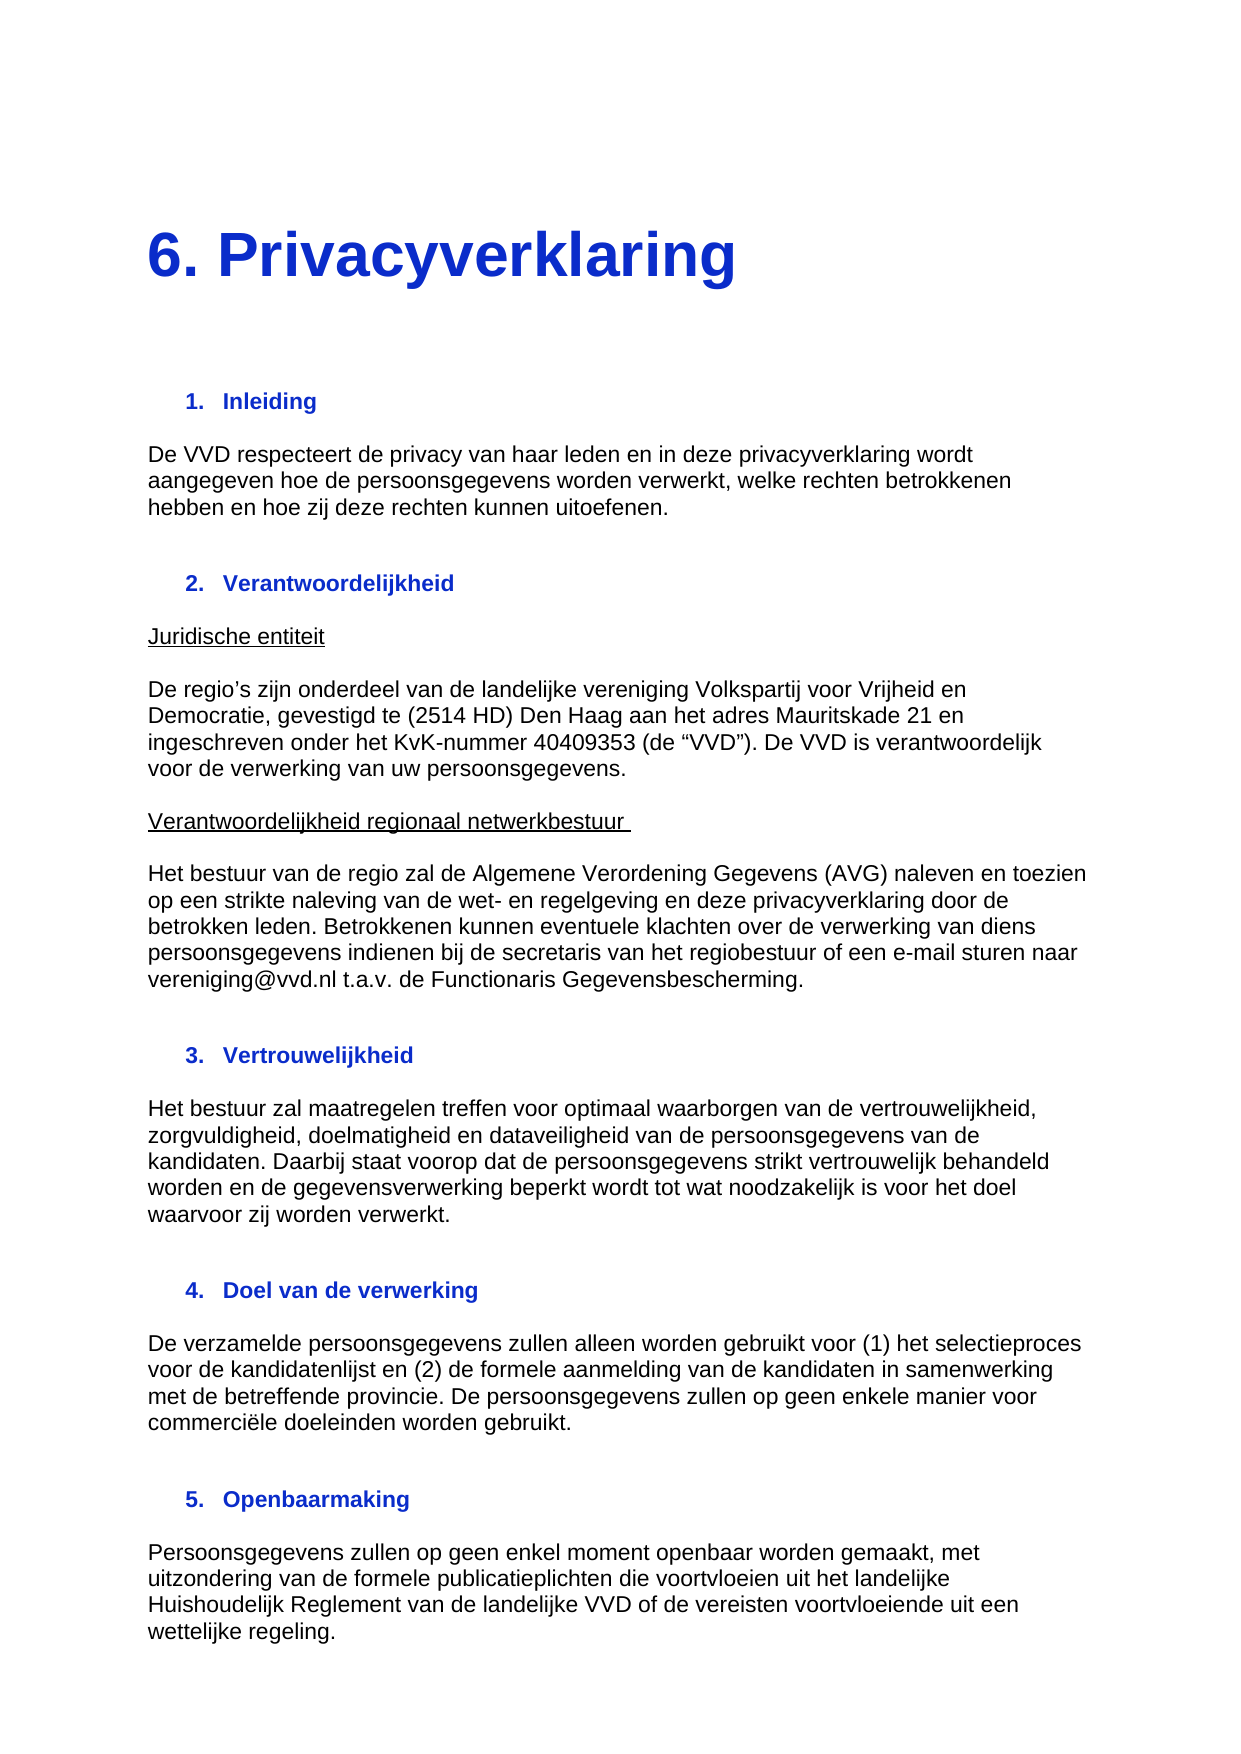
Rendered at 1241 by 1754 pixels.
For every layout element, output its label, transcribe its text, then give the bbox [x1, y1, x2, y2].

list Verantwoordelijkheid [185, 570, 1093, 597]
text Verantwoordelijkheid regionaal netwerkbestuur [148, 808, 1093, 834]
list Inleiding [185, 388, 1093, 414]
list Openbaarmaking [185, 1486, 1093, 1512]
text Persoonsgegevens zullen op geen enkel moment openbaar worden gemaakt, met uitzondering van de formele publicatieplichten die voortvloeien uit het landelijke Huishoudelijk Reglement van de landelijke VVD of de vereisten voortvloeiende uit een wettelijke regeling. [148, 1512, 1093, 1644]
text Het bestuur zal maatregelen treffen voor optimaal waarborgen van de vertrouwelijkheid, zorgvuldigheid, doelmatigheid en dataveiligheid van de persoonsgegevens van de kandidaten. Daarbij staat voorop dat de persoonsgegevens strikt vertrouwelijk behandeld worden en de gegevensverwerking beperkt wordt tot wat noodzakelijk is voor het doel waarvoor zij worden verwerkt. [148, 1095, 1093, 1251]
text Het bestuur van de regio zal de Algemene Verordening Gegevens (AVG) naleven en toezien op een strikte naleving van de wet- en regelgeving en deze privacyverklaring door de betrokken leden. Betrokkenen kunnen eventuele klachten over de verwerking van diens persoonsgegevens indienen bij de secretaris van het regiobestuur of een e-mail sturen naar vereniging@vvd.nl t.a.v. de Functionaris Gegevensbescherming. [148, 860, 1093, 1016]
text 6. Privacyverklaring [148, 218, 1093, 290]
list Vertrouwelijkheid [185, 1042, 1093, 1069]
text De VVD respecteert de privacy van haar leden en in deze privacyverklaring wordt aangegeven hoe de persoonsgegevens worden verwerkt, welke rechten betrokkenen hebben en hoe zij deze rechten kunnen uitoefenen. [148, 441, 1093, 544]
text Juridische entiteit [148, 623, 1093, 649]
list Doel van de verwerking [185, 1277, 1093, 1304]
text De regio’s zijn onderdeel van de landelijke vereniging Volkspartij voor Vrijheid en Democratie, gevestigd te (2514 HD) Den Haag aan het adres Mauritskade 21 en ingeschreven onder het KvK-nummer 40409353 (de “VVD”). De VVD is verantwoordelijk voor de verwerking van uw persoonsgegevens. [148, 676, 1093, 781]
text De verzamelde persoonsgegevens zullen alleen worden gebruikt voor (1) het selectieproces voor de kandidatenlijst en (2) de formele aanmelding van de kandidaten in samenwerking met de betreffende provincie. De persoonsgegevens zullen op geen enkele manier voor commerciële doeleinden worden gebruikt. [148, 1330, 1093, 1459]
